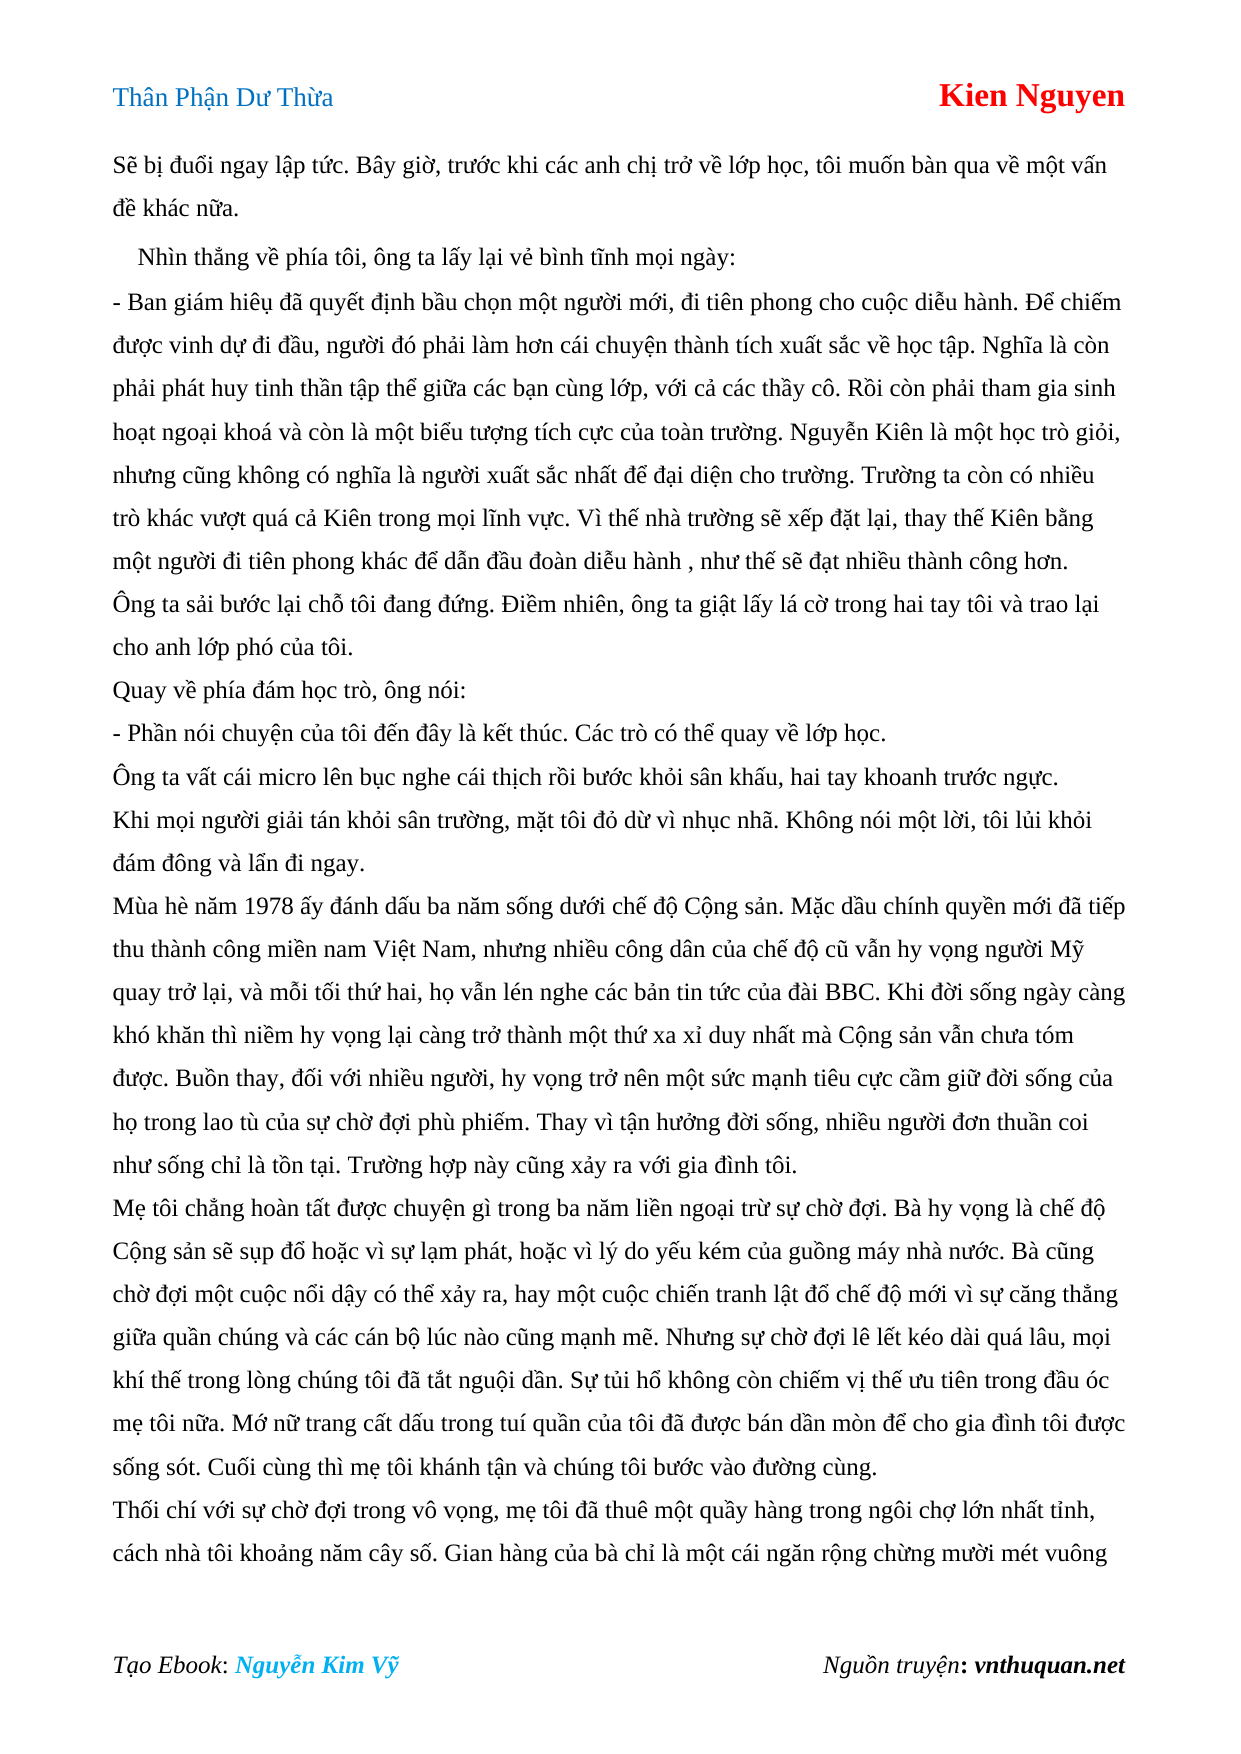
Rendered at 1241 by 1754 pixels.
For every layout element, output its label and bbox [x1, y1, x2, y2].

text [112, 150, 1128, 1567]
